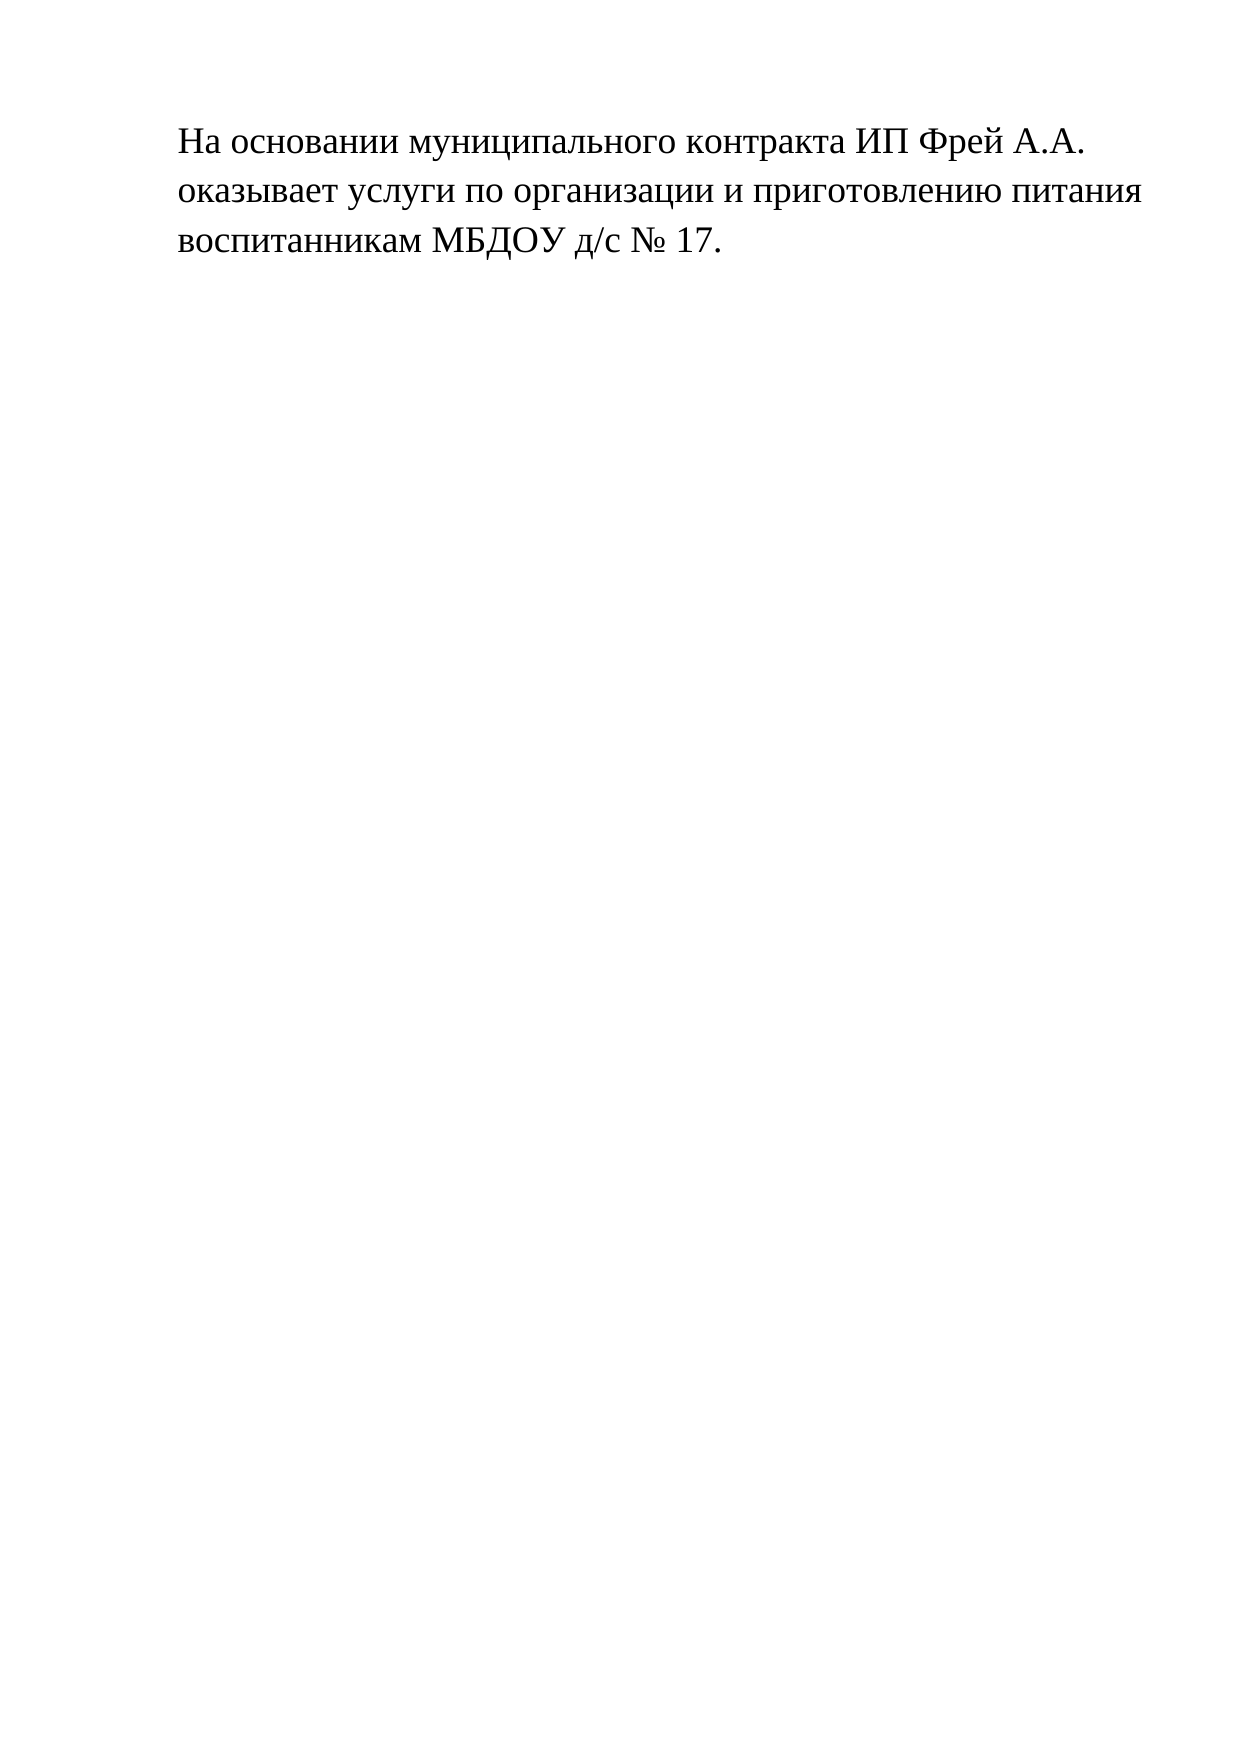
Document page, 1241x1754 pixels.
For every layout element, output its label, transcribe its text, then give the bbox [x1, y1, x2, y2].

text На основании муниципального контракта ИП Фрей А.А. оказывает услуги по организации и приготовлению питания воспитанникам МБДОУ д/с № 17. [177, 118, 1152, 260]
